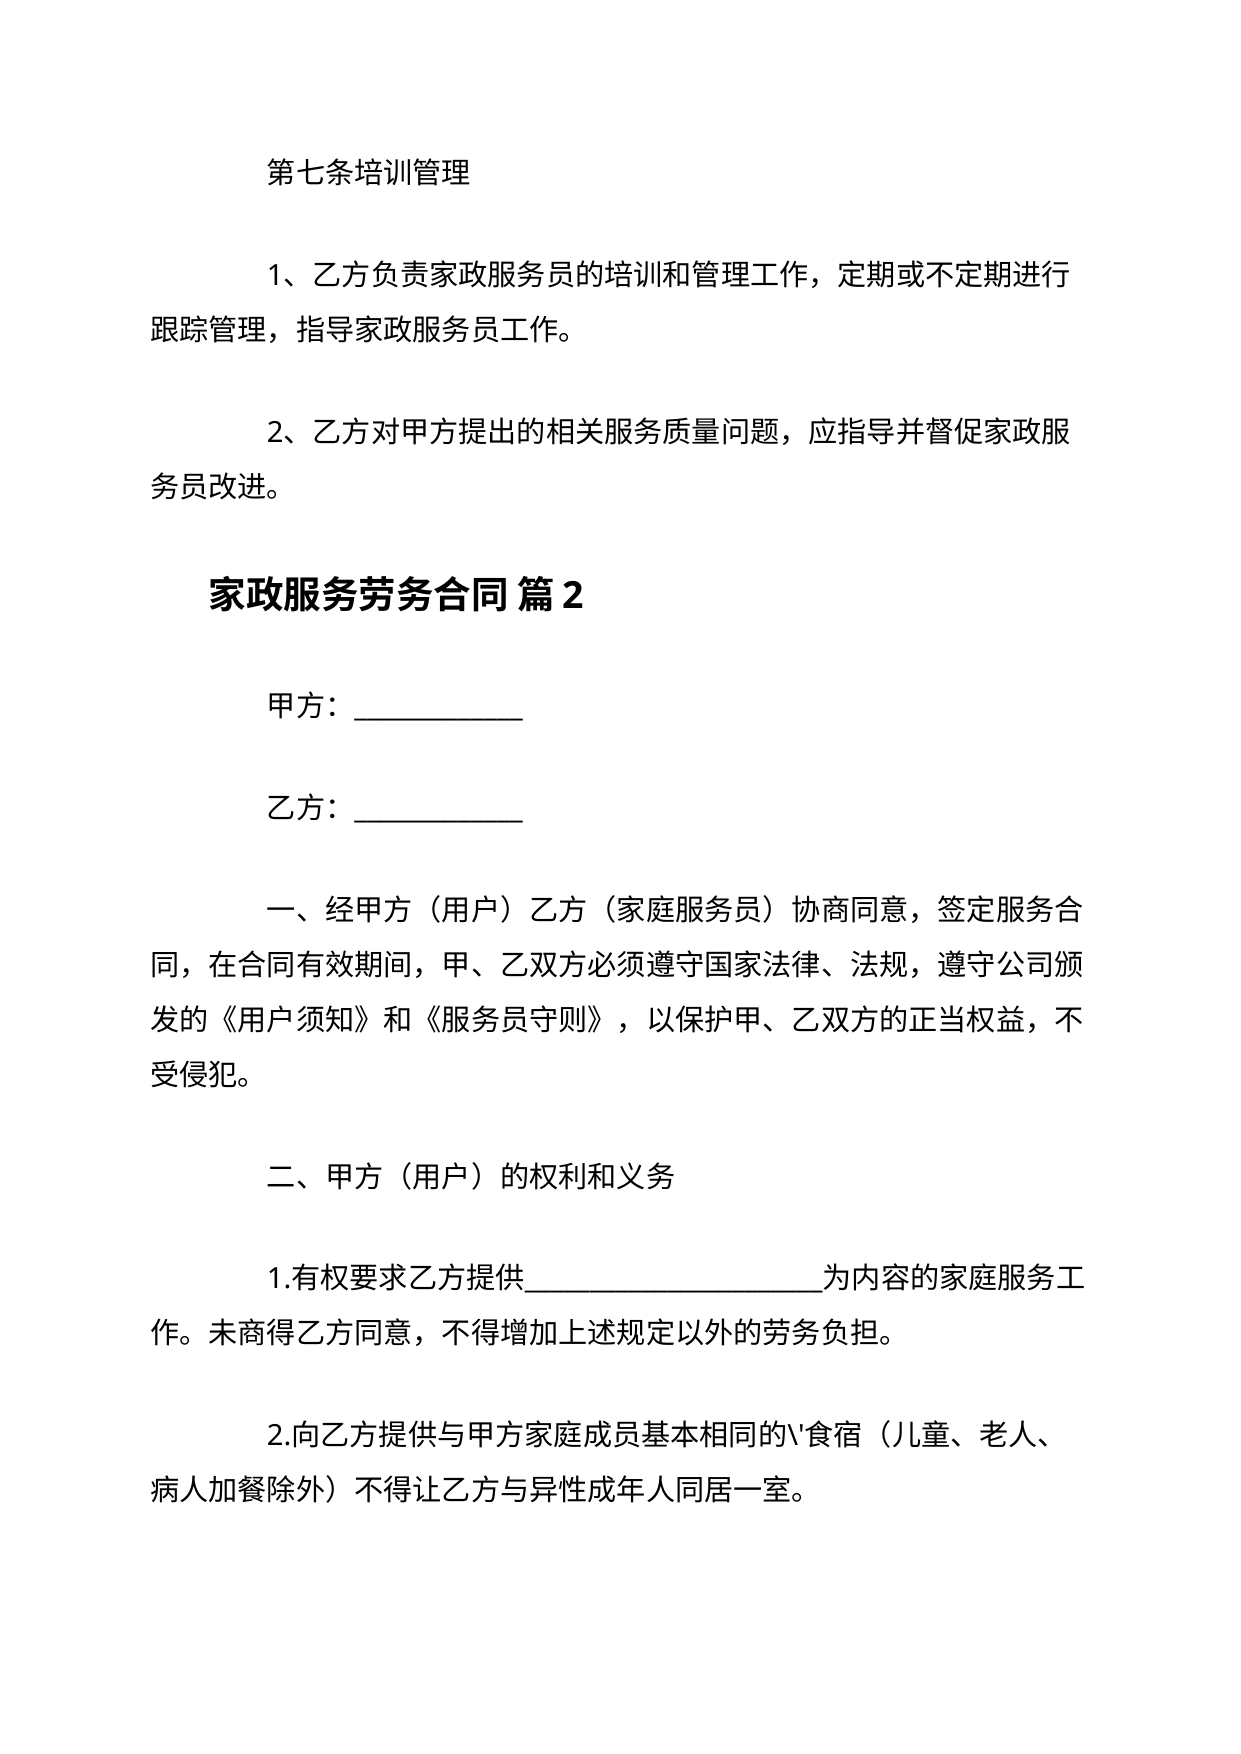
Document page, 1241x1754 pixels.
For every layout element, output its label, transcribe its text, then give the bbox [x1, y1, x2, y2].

text 乙方：_____________ [150, 785, 1090, 827]
text 1.有权要求乙方提供_______________________为内容的家庭服务工作。未商得乙方同意，不得增加上述规定以外的劳务负担。 [150, 1255, 1090, 1352]
text 甲方：_____________ [150, 683, 1090, 725]
text 2、乙方对甲方提出的相关服务质量问题，应指导并督促家政服务员改进。 [150, 408, 1090, 506]
text 家政服务劳务合同 篇2 [150, 565, 1090, 620]
text 第七条培训管理 [150, 150, 1090, 192]
text 一、经甲方（用户）乙方（家庭服务员）协商同意，签定服务合同，在合同有效期间，甲、乙双方必须遵守国家法律、法规，遵守公司颁发的《用户须知》和《服务员守则》，以保护甲、乙双方的正当权益，不受侵犯。 [150, 887, 1090, 1094]
text 1、乙方负责家政服务员的培训和管理工作，定期或不定期进行跟踪管理，指导家政服务员工作。 [150, 252, 1090, 349]
text 二、甲方（用户）的权利和义务 [150, 1153, 1090, 1196]
text 2.向乙方提供与甲方家庭成员基本相同的\'食宿（儿童、老人、病人加餐除外）不得让乙方与异性成年人同居一室。 [150, 1412, 1090, 1509]
